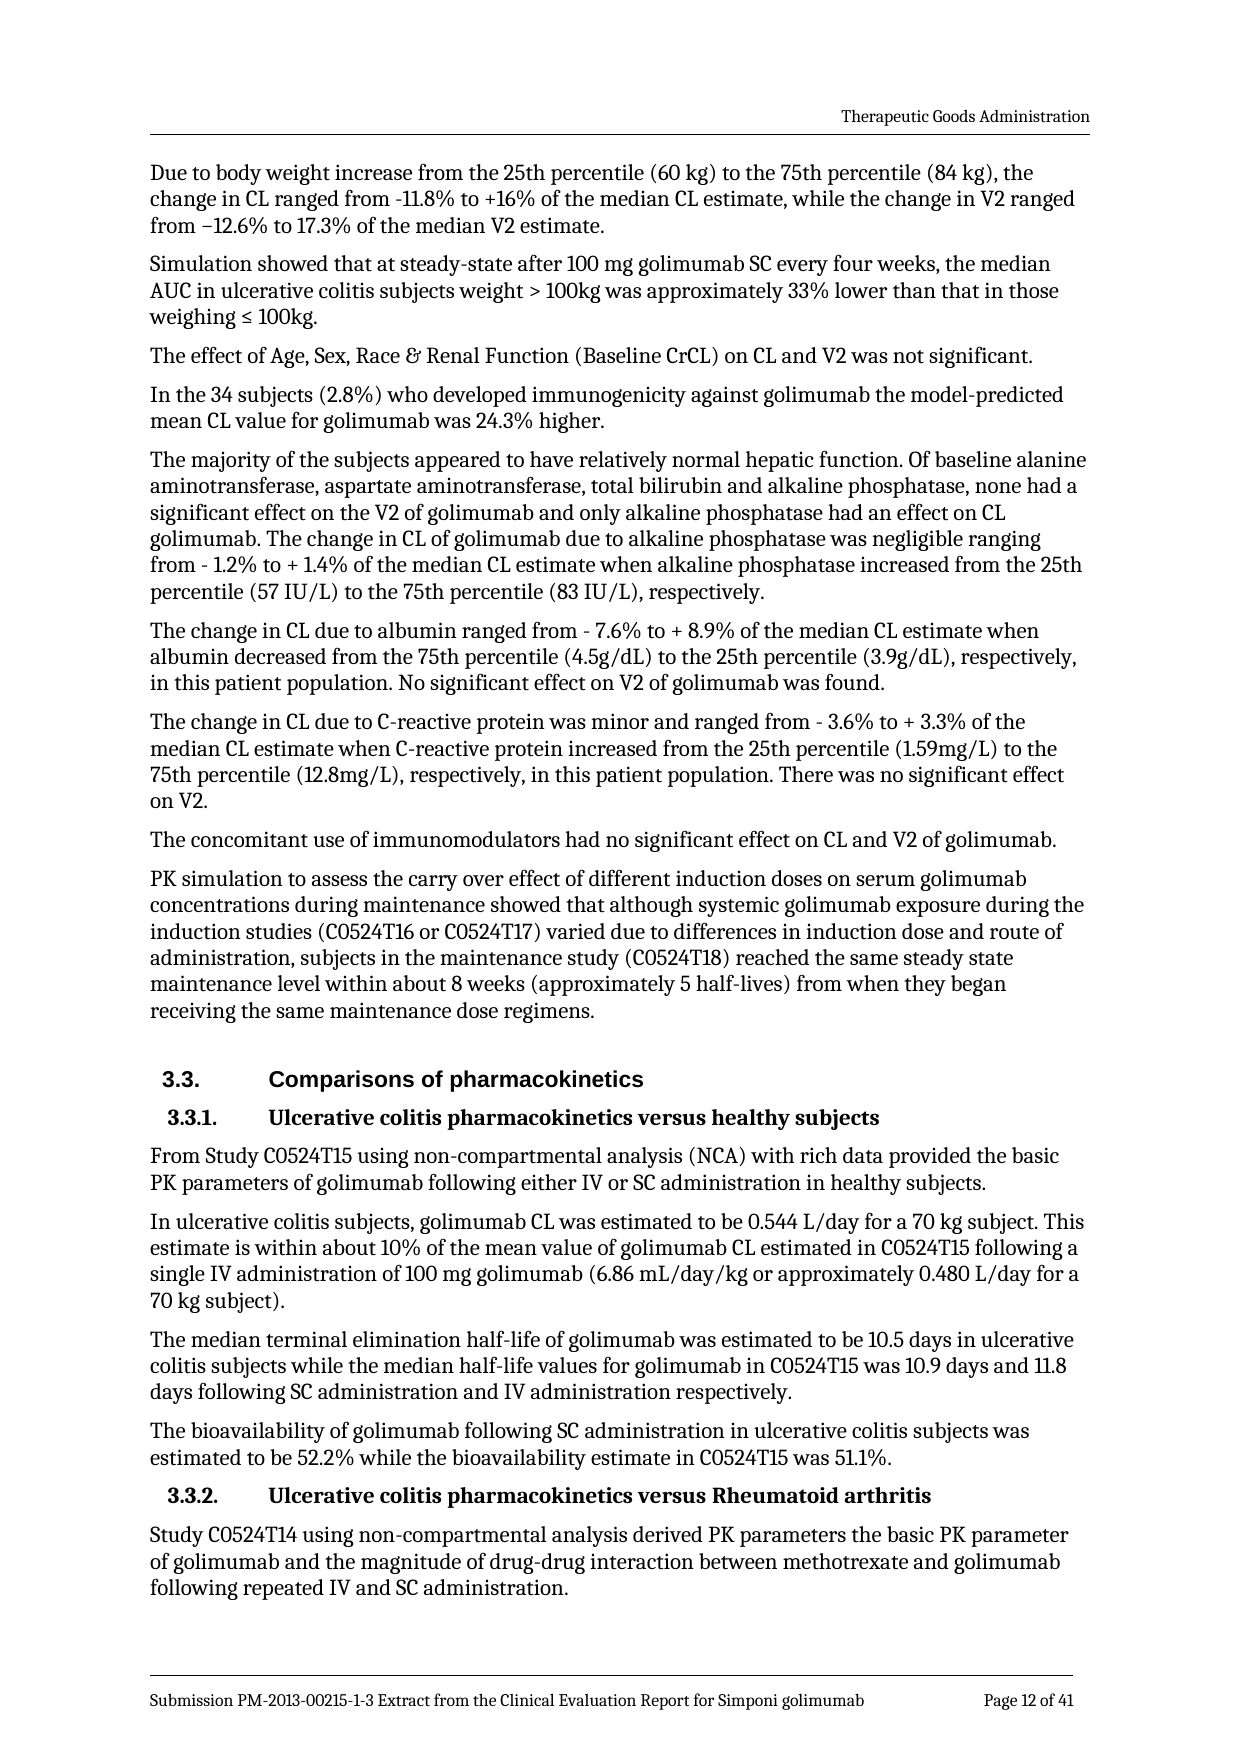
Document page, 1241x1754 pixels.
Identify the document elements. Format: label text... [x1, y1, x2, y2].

subtitle Ulcerative colitis pharmacokinetics versus Rheumatoid arthritis [168, 1483, 1090, 1509]
text The median terminal elimination half-life of golimumab was estimated to be 10.5 days in ulcerative colitis subjects while the median half-life values for golimumab in C0524T15 was 10.9 days and 11.8 days following SC administration and IV administration respectively. [150, 1326, 1090, 1406]
text The change in CL due to albumin ranged from - 7.6% to + 8.9% of the median CL estimate when albumin decreased from the 75th percentile (4.5g/dL) to the 25th percentile (3.9g/dL), respectively, in this patient population. No significant effect on V2 of golimumab was found. [150, 617, 1090, 697]
text The majority of the subjects appeared to have relatively normal hepatic function. Of baseline alanine aminotransferase, aspartate aminotransferase, total bilirubin and alkaline phosphatase, none had a significant effect on the V2 of golimumab and only alkaline phosphatase had an effect on CL golimumab. The change in CL of golimumab due to alkaline phosphatase was negligible ranging from - 1.2% to + 1.4% of the median CL estimate when alkaline phosphatase increased from the 25th percentile (57 IU/L) to the 75th percentile (83 IU/L), respectively. [150, 447, 1090, 605]
text The bioavailability of golimumab following SC administration in ulcerative colitis subjects was estimated to be 52.2% while the bioavailability estimate in C0524T15 was 51.1%. [150, 1418, 1090, 1471]
text Study C0524T14 using non-compartmental analysis derived PK parameters the basic PK parameter of golimumab and the magnitude of drug-drug interaction between methotrexate and golimumab following repeated IV and SC administration. [150, 1522, 1090, 1601]
subtitle Ulcerative colitis pharmacokinetics versus healthy subjects [168, 1104, 1090, 1131]
text In ulcerative colitis subjects, golimumab CL was estimated to be 0.544 L/day for a 70 kg subject. This estimate is within about 10% of the mean value of golimumab CL estimated in C0524T15 following a single IV administration of 100 mg golimumab (6.86 mL/day/kg or approximately 0.480 L/day for a 70 kg subject). [150, 1208, 1090, 1314]
text The effect of Age, Sex, Race & Renal Function (Baseline CrCL) on CL and V2 was not significant. [150, 343, 1090, 369]
text The change in CL due to C-reactive protein was minor and ranged from - 3.6% to + 3.3% of the median CL estimate when C-reactive protein increased from the 25th percentile (1.59mg/L) to the 75th percentile (12.8mg/L), respectively, in this patient population. There was no significant effect on V2. [150, 709, 1090, 814]
text From Study C0524T15 using non-compartmental analysis (NCA) with rich data provided the basic PK parameters of golimumab following either IV or SC administration in healthy subjects. [150, 1143, 1090, 1196]
text Simulation showed that at steady-state after 100 mg golimumab SC every four weeks, the median AUC in ulcerative colitis subjects weight > 100kg was approximately 33% lower than that in those weighing ≤ 100kg. [150, 251, 1090, 330]
subtitle Comparisons of pharmacokinetics [162, 1066, 1090, 1092]
text PK simulation to assess the carry over effect of different induction doses on serum golimumab concentrations during maintenance showed that although systemic golimumab exposure during the induction studies (C0524T16 or C0524T17) varied due to differences in induction dose and route of administration, subjects in the maintenance study (C0524T18) reached the same steady state maintenance level within about 8 weeks (approximately 5 half-lives) from when they began receiving the same maintenance dose regimens. [150, 866, 1090, 1024]
text Due to body weight increase from the 25th percentile (60 kg) to the 75th percentile (84 kg), the change in CL ranged from -11.8% to +16% of the median CL estimate, while the change in V2 ranged from −12.6% to 17.3% of the median V2 estimate. [150, 160, 1090, 239]
text In the 34 subjects (2.8%) who developed immunogenicity against golimumab the model-predicted mean CL value for golimumab was 24.3% higher. [150, 382, 1090, 434]
text The concomitant use of immunomodulators had no significant effect on CL and V2 of golimumab. [150, 827, 1090, 853]
